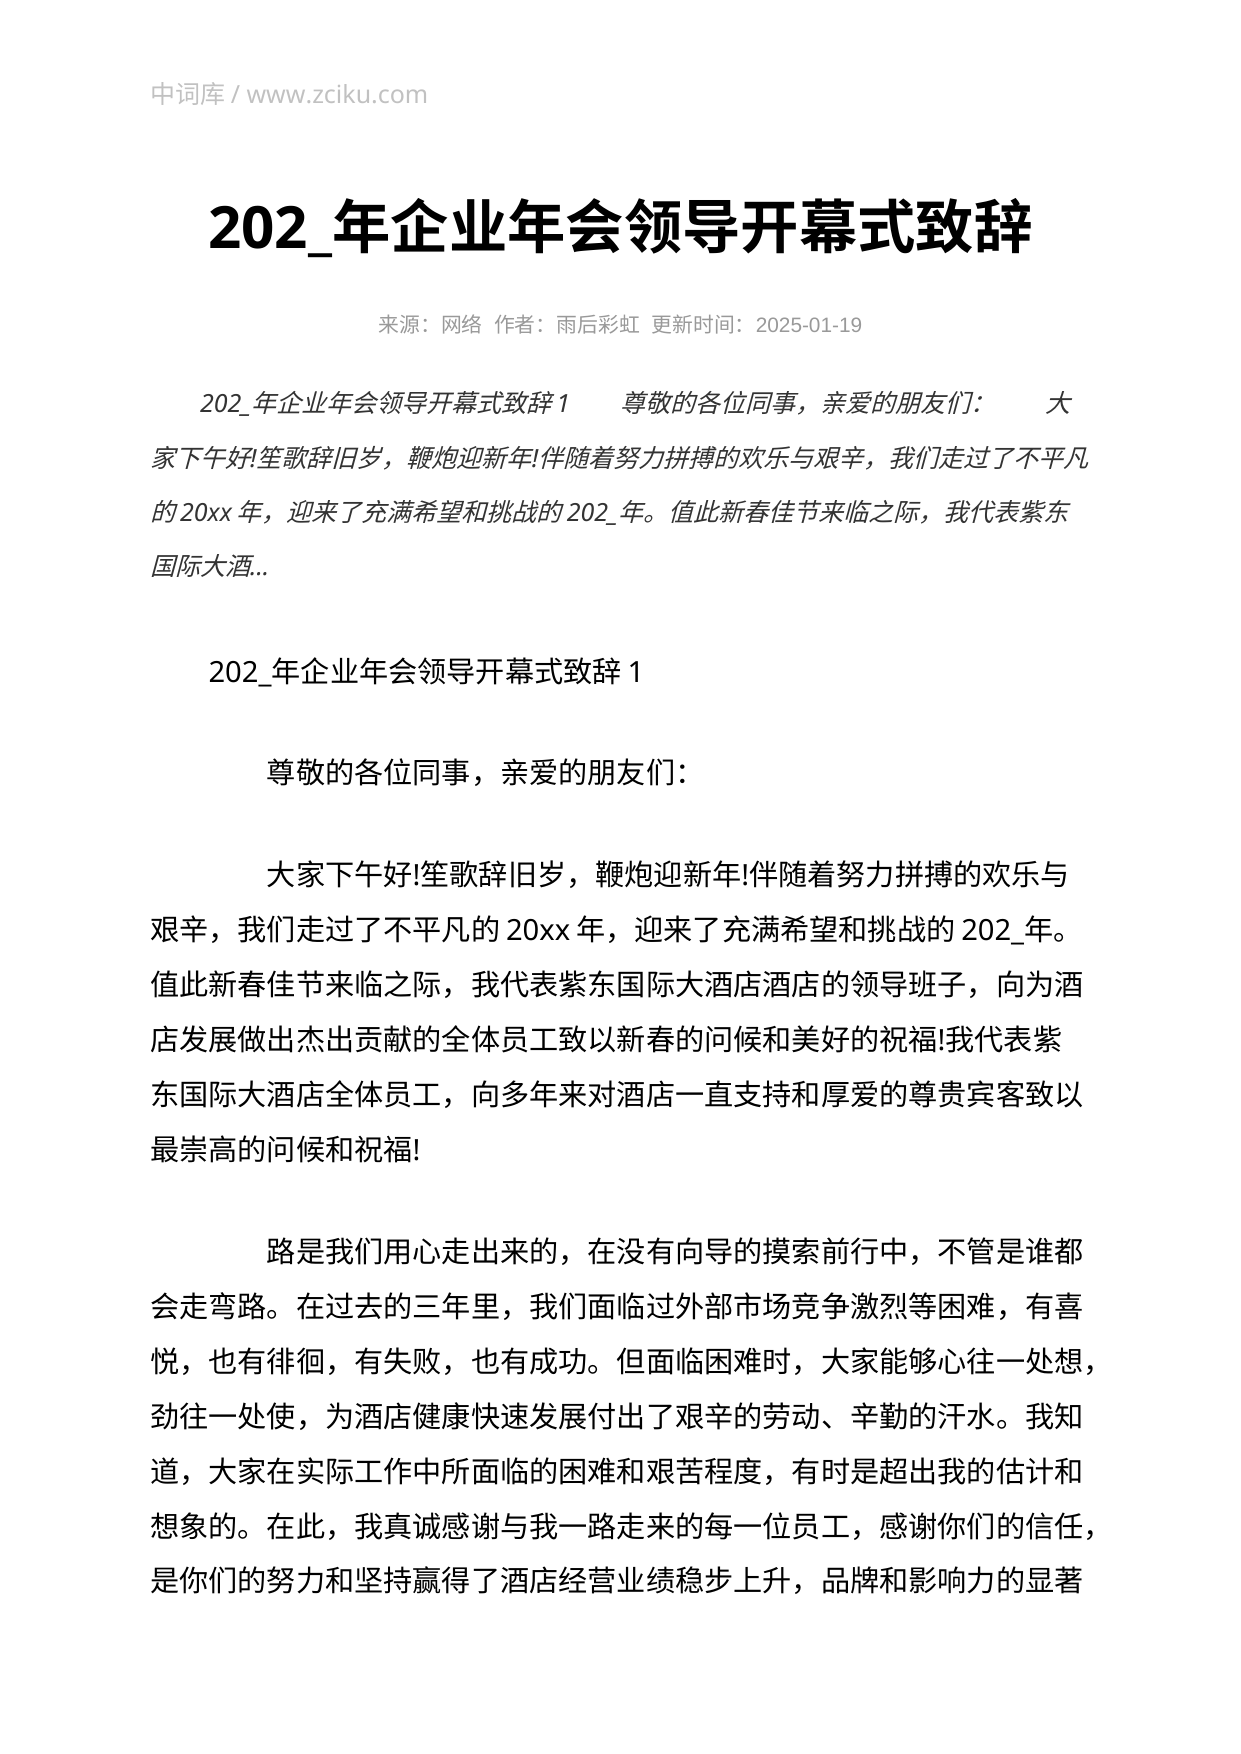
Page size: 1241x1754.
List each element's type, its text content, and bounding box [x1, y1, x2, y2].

text 202_年企业年会领导开幕式致辞1 [150, 648, 1090, 691]
text 来源：网络 作者：雨后彩虹 更新时间：2025-01-19 [150, 313, 1090, 337]
text 202_年企业年会领导开幕式致辞1 尊敬的各位同事，亲爱的朋友们： 大家下午好!笙歌辞旧岁，鞭炮迎新年!伴随着努力拼搏的欢乐与艰辛，我们走过了不平凡的20xx年，迎来了充满希望和挑战的202_年。值此新春佳节来临之际，我代表紫东国际大酒... [150, 384, 1090, 583]
text 尊敬的各位同事，亲爱的朋友们： [150, 750, 1090, 792]
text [150, 1229, 1090, 1600]
text 大家下午好!笙歌辞旧岁，鞭炮迎新年!伴随着努力拼搏的欢乐与艰辛，我们走过了不平凡的20xx年，迎来了充满希望和挑战的202_年。值此新春佳节来临之际，我代表紫东国际大酒店酒店的领导班子，向为酒店发展做出杰出贡献的全体员工致以新春的问候和美好的祝福!我代表紫东国际大酒店全体员工，向多年来对酒店一直支持和厚爱的尊贵宾客致以最崇高的问候和祝福! [150, 852, 1090, 1169]
subtitle 202_年企业年会领导开幕式致辞 [150, 181, 1090, 266]
